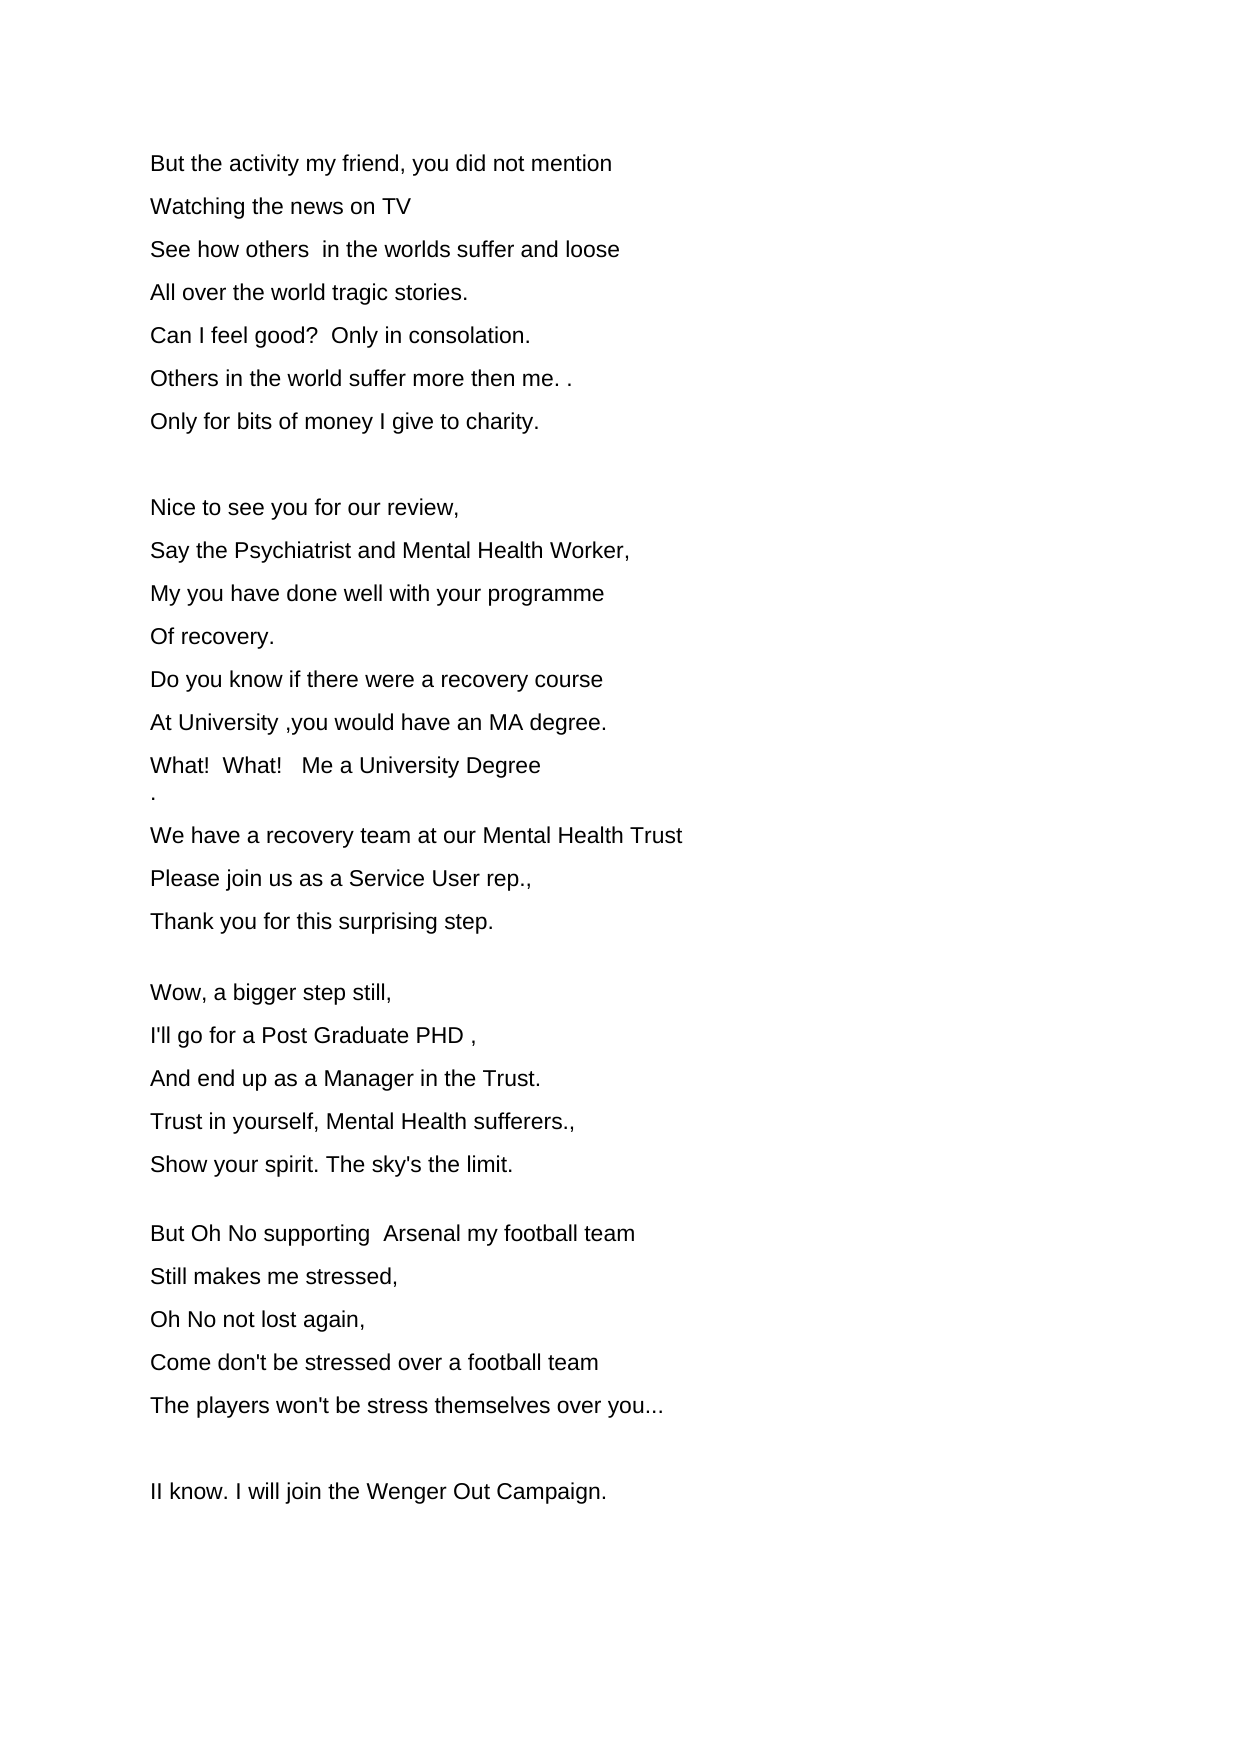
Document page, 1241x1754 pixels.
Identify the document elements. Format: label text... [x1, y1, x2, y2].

text We have a recovery team at our Mental Health Trust [150, 822, 1090, 848]
text Others in the world suffer more then me. . [150, 365, 1090, 391]
text I'll go for a Post Graduate PHD , [150, 1022, 1090, 1048]
text Oh No not lost again, [150, 1306, 1090, 1333]
text My you have done well with your programme [150, 580, 1090, 607]
text Show your spirit. The sky's the limit. [150, 1151, 1090, 1177]
text At University ,you would have an MA degree. [150, 709, 1090, 736]
text Please join us as a Service User rep., [150, 865, 1090, 891]
text Can I feel good? Only in consolation. [150, 322, 1090, 348]
text Watching the news on TV [150, 193, 1090, 219]
text Thank you for this surprising step. [150, 908, 1090, 962]
text Still makes me stressed, [150, 1263, 1090, 1289]
text Wow, a bigger step still, [150, 979, 1090, 1005]
text But Oh No supporting Arsenal my football team [150, 1194, 1090, 1247]
text All over the world tragic stories. [150, 279, 1090, 305]
text Come don't be stressed over a football team [150, 1349, 1090, 1376]
text Only for bits of money I give to charity. [150, 408, 1090, 434]
text Trust in yourself, Mental Health sufferers., [150, 1108, 1090, 1134]
text What! What! Me a University Degree . [150, 752, 1090, 805]
text The players won't be stress themselves over you... [150, 1392, 1090, 1419]
text But the activity my friend, you did not mention [150, 150, 1090, 176]
text Do you know if there were a recovery course [150, 666, 1090, 693]
text And end up as a Manager in the Trust. [150, 1065, 1090, 1091]
text See how others in the worlds suffer and loose [150, 236, 1090, 262]
text Of recovery. [150, 623, 1090, 649]
text Say the Psychiatrist and Mental Health Worker, [150, 537, 1090, 563]
text II know. I will join the Wenger Out Campaign. [150, 1478, 1090, 1505]
text Nice to see you for our review, [150, 494, 1090, 521]
